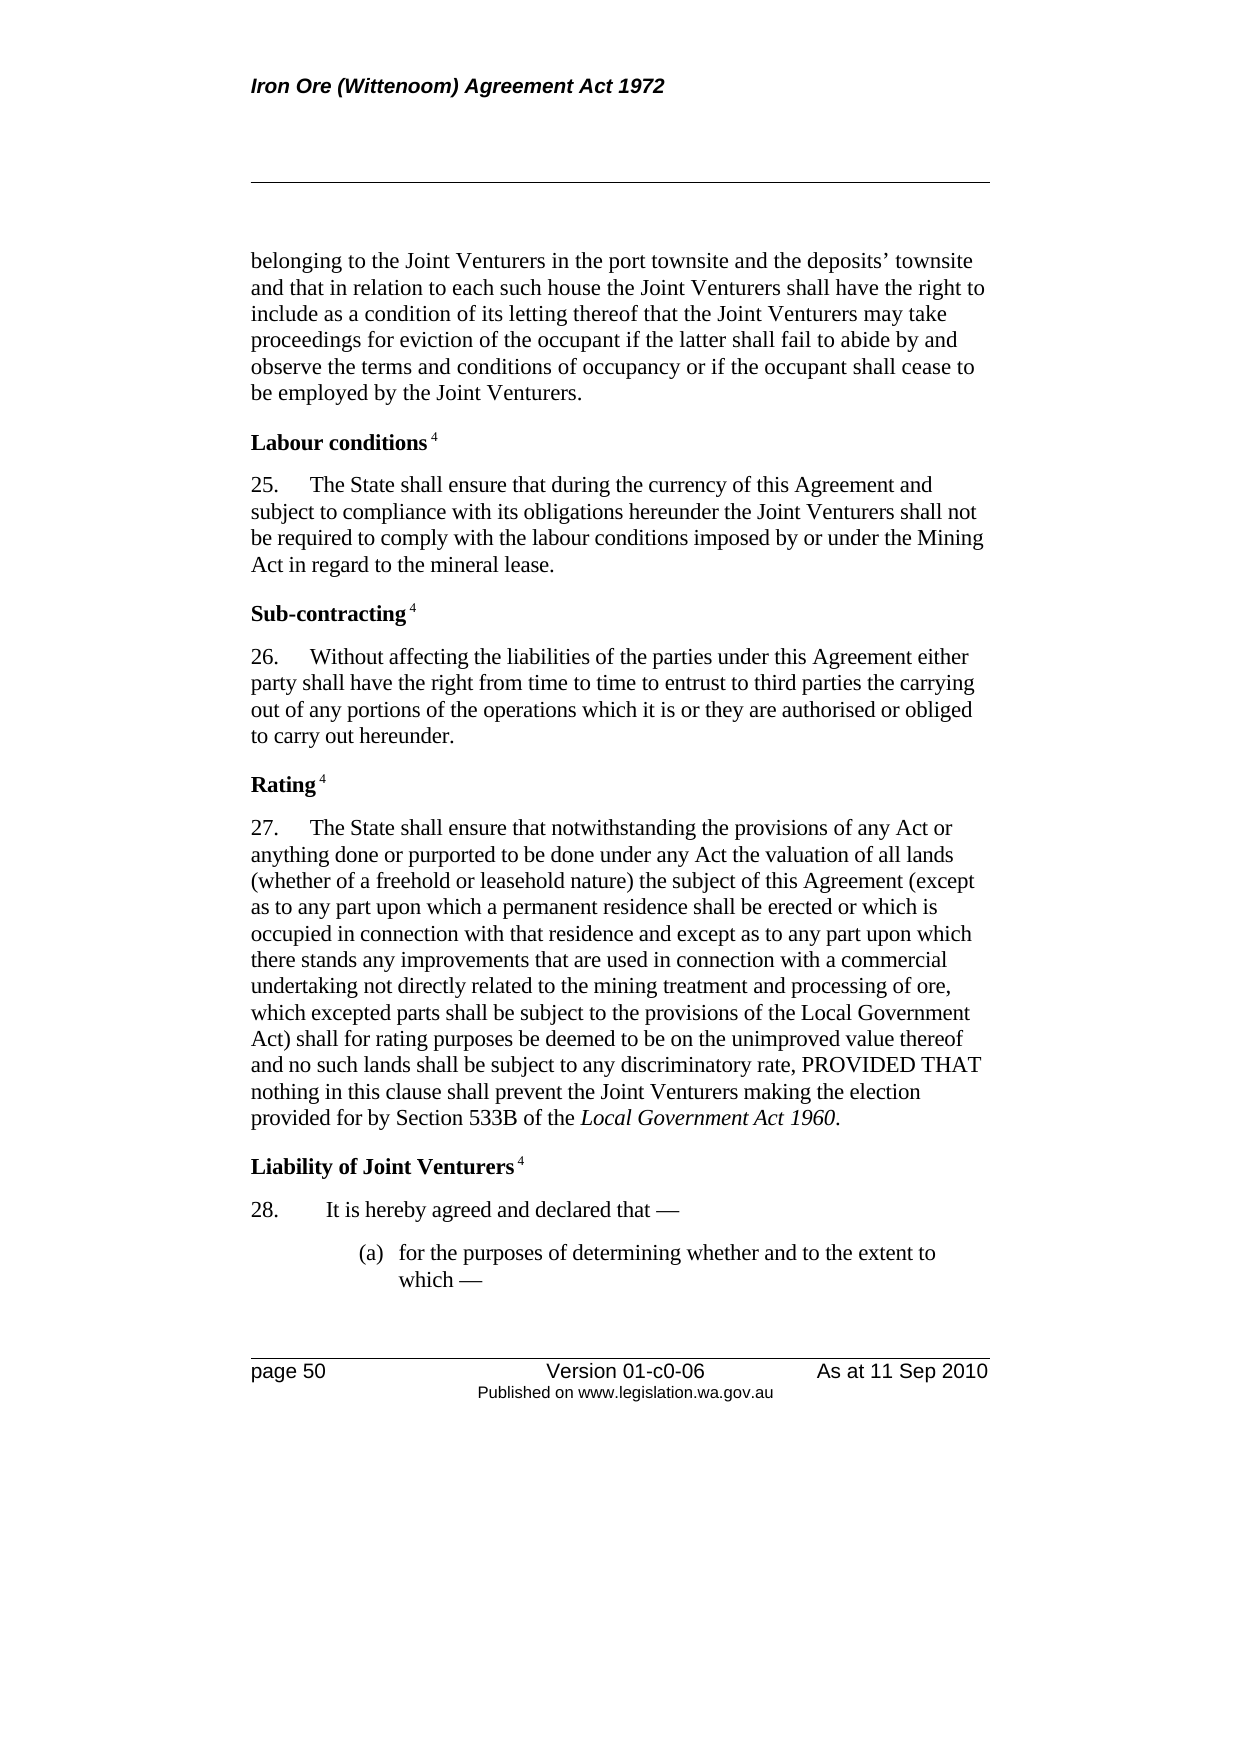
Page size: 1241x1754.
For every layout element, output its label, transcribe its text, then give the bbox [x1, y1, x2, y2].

text Rating 4 [251, 771, 990, 798]
text Liability of Joint Venturers 4 [251, 1153, 990, 1180]
text Sub-contracting 4 [251, 600, 990, 626]
text 27. The State shall ensure that notwithstanding the provisions of any Act or anything done or purported to be done under any Act the valuation of all lands (whether of a freehold or leasehold nature) the subject of this Agreement (except as to any part upon which a permanent residence shall be erected or which is occupied in connection with that residence and except as to any part upon which there stands any improvements that are used in connection with a commercial undertaking not directly related to the mining treatment and processing of ore, which excepted parts shall be subject to the provisions of the Local Government Act) shall for rating purposes be deemed to be on the unimproved value thereof and no such lands shall be subject to any discriminatory rate, PROVIDED THAT nothing in this clause shall prevent the Joint Venturers making the election provided for by Section 533B of the Local Government Act 1960. [251, 814, 990, 1131]
text 28. It is hereby agreed and declared that — [251, 1196, 990, 1223]
text (a) for the purposes of determining whether and to the extent to which — [251, 1239, 990, 1292]
text Labour conditions 4 [251, 428, 990, 455]
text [251, 247, 990, 406]
text 26. Without affecting the liabilities of the parties under this Agreement either party shall have the right from time to time to entrust to third parties the carrying out of any portions of the operations which it is or they are authorised or obliged to carry out hereunder. [251, 643, 990, 748]
text 25. The State shall ensure that during the currency of this Agreement and subject to compliance with its obligations hereunder the Joint Venturers shall not be required to comply with the labour conditions imposed by or under the Mining Act in regard to the mineral lease. [251, 472, 990, 577]
